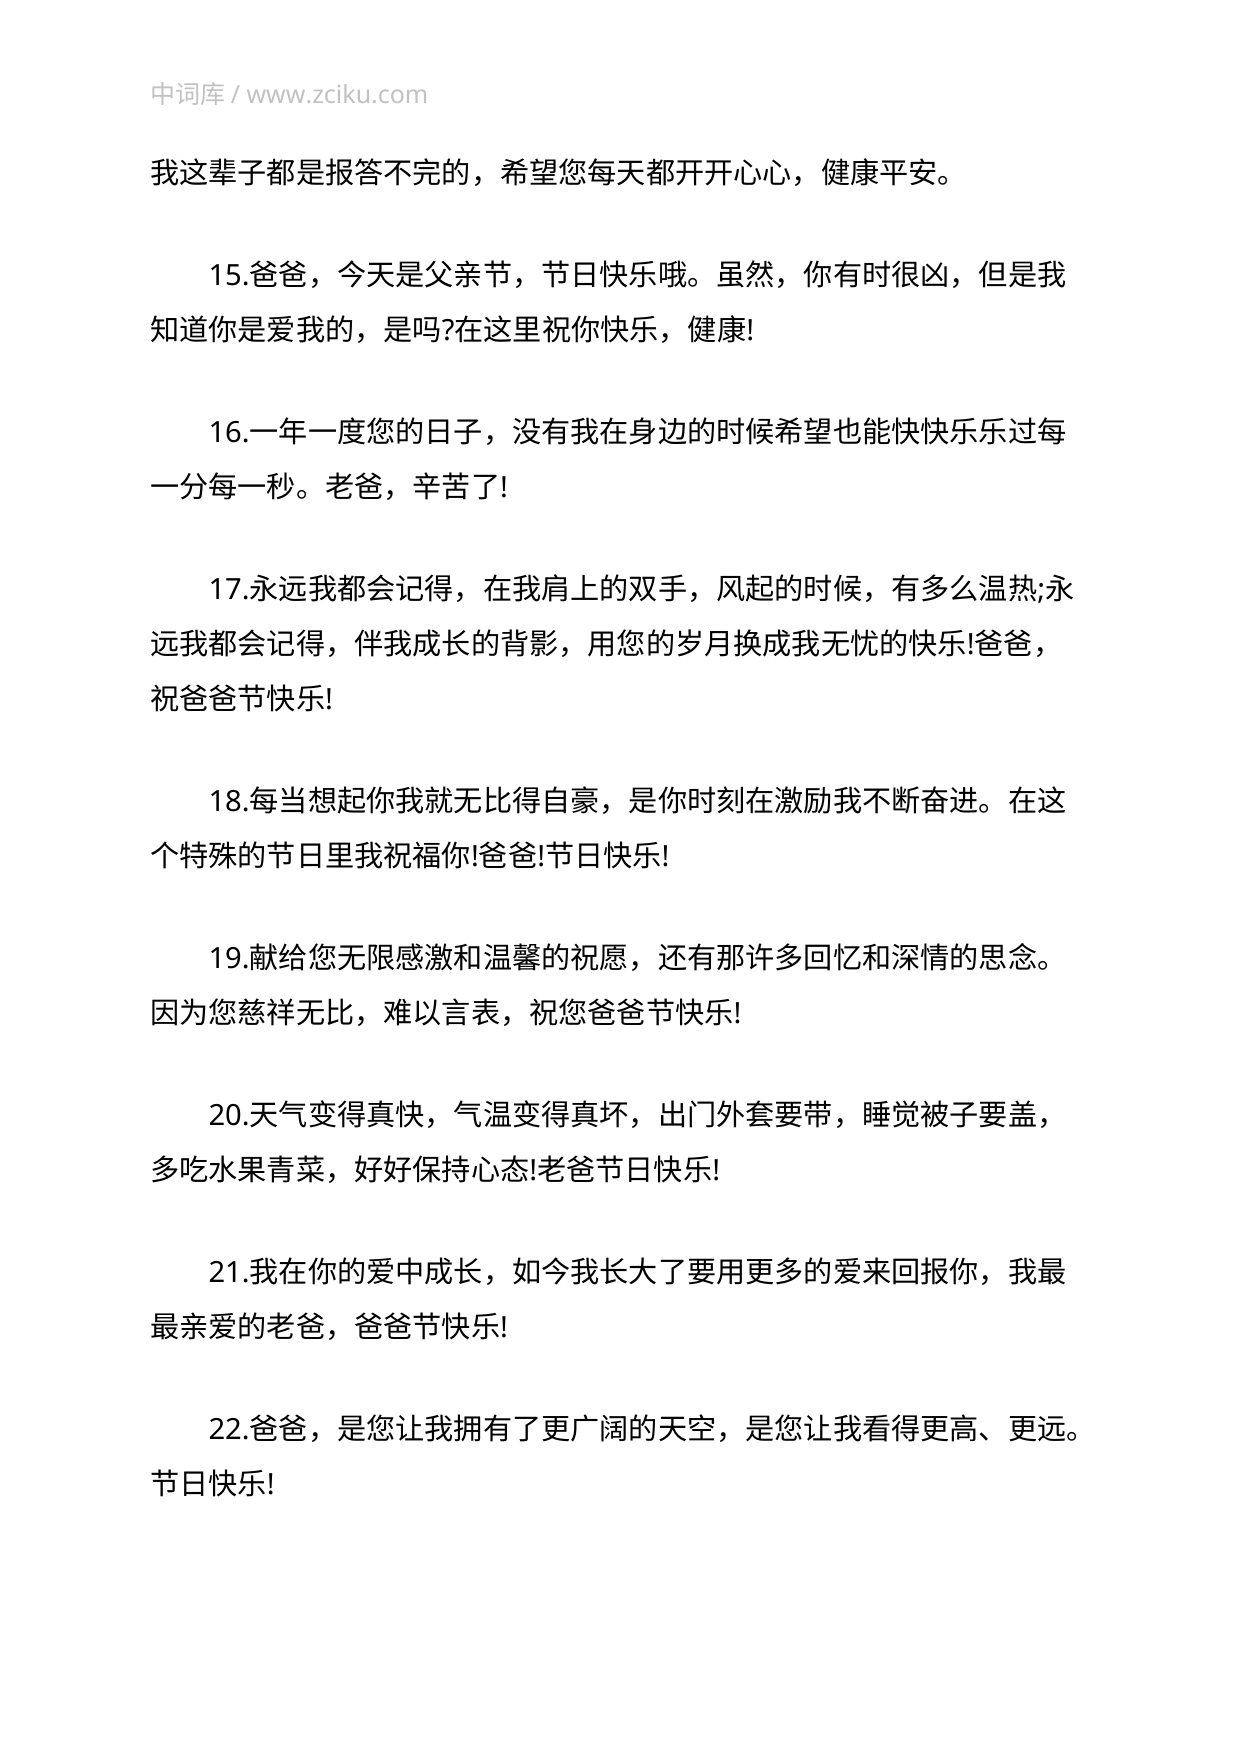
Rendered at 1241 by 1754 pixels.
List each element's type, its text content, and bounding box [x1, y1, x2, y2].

text 22.爸爸，是您让我拥有了更广阔的天空，是您让我看得更高、更远。节日快乐! [150, 1406, 1090, 1503]
text 15.爸爸，今天是父亲节，节日快乐哦。虽然，你有时很凶，但是我知道你是爱我的，是吗?在这里祝你快乐，健康! [150, 252, 1090, 349]
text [150, 150, 1090, 192]
text 18.每当想起你我就无比得自豪，是你时刻在激励我不断奋进。在这个特殊的节日里我祝福你!爸爸!节日快乐! [150, 778, 1090, 875]
text 16.一年一度您的日子，没有我在身边的时候希望也能快快乐乐过每一分每一秒。老爸，辛苦了! [150, 409, 1090, 506]
text 21.我在你的爱中成长，如今我长大了要用更多的爱来回报你，我最最亲爱的老爸，爸爸节快乐! [150, 1249, 1090, 1346]
text 17.永远我都会记得，在我肩上的双手，风起的时候，有多么温热;永远我都会记得，伴我成长的背影，用您的岁月换成我无忧的快乐!爸爸，祝爸爸节快乐! [150, 566, 1090, 718]
text 19.献给您无限感激和温馨的祝愿，还有那许多回忆和深情的思念。因为您慈祥无比，难以言表，祝您爸爸节快乐! [150, 935, 1090, 1032]
text 20.天气变得真快，气温变得真坏，出门外套要带，睡觉被子要盖，多吃水果青菜，好好保持心态!老爸节日快乐! [150, 1092, 1090, 1189]
